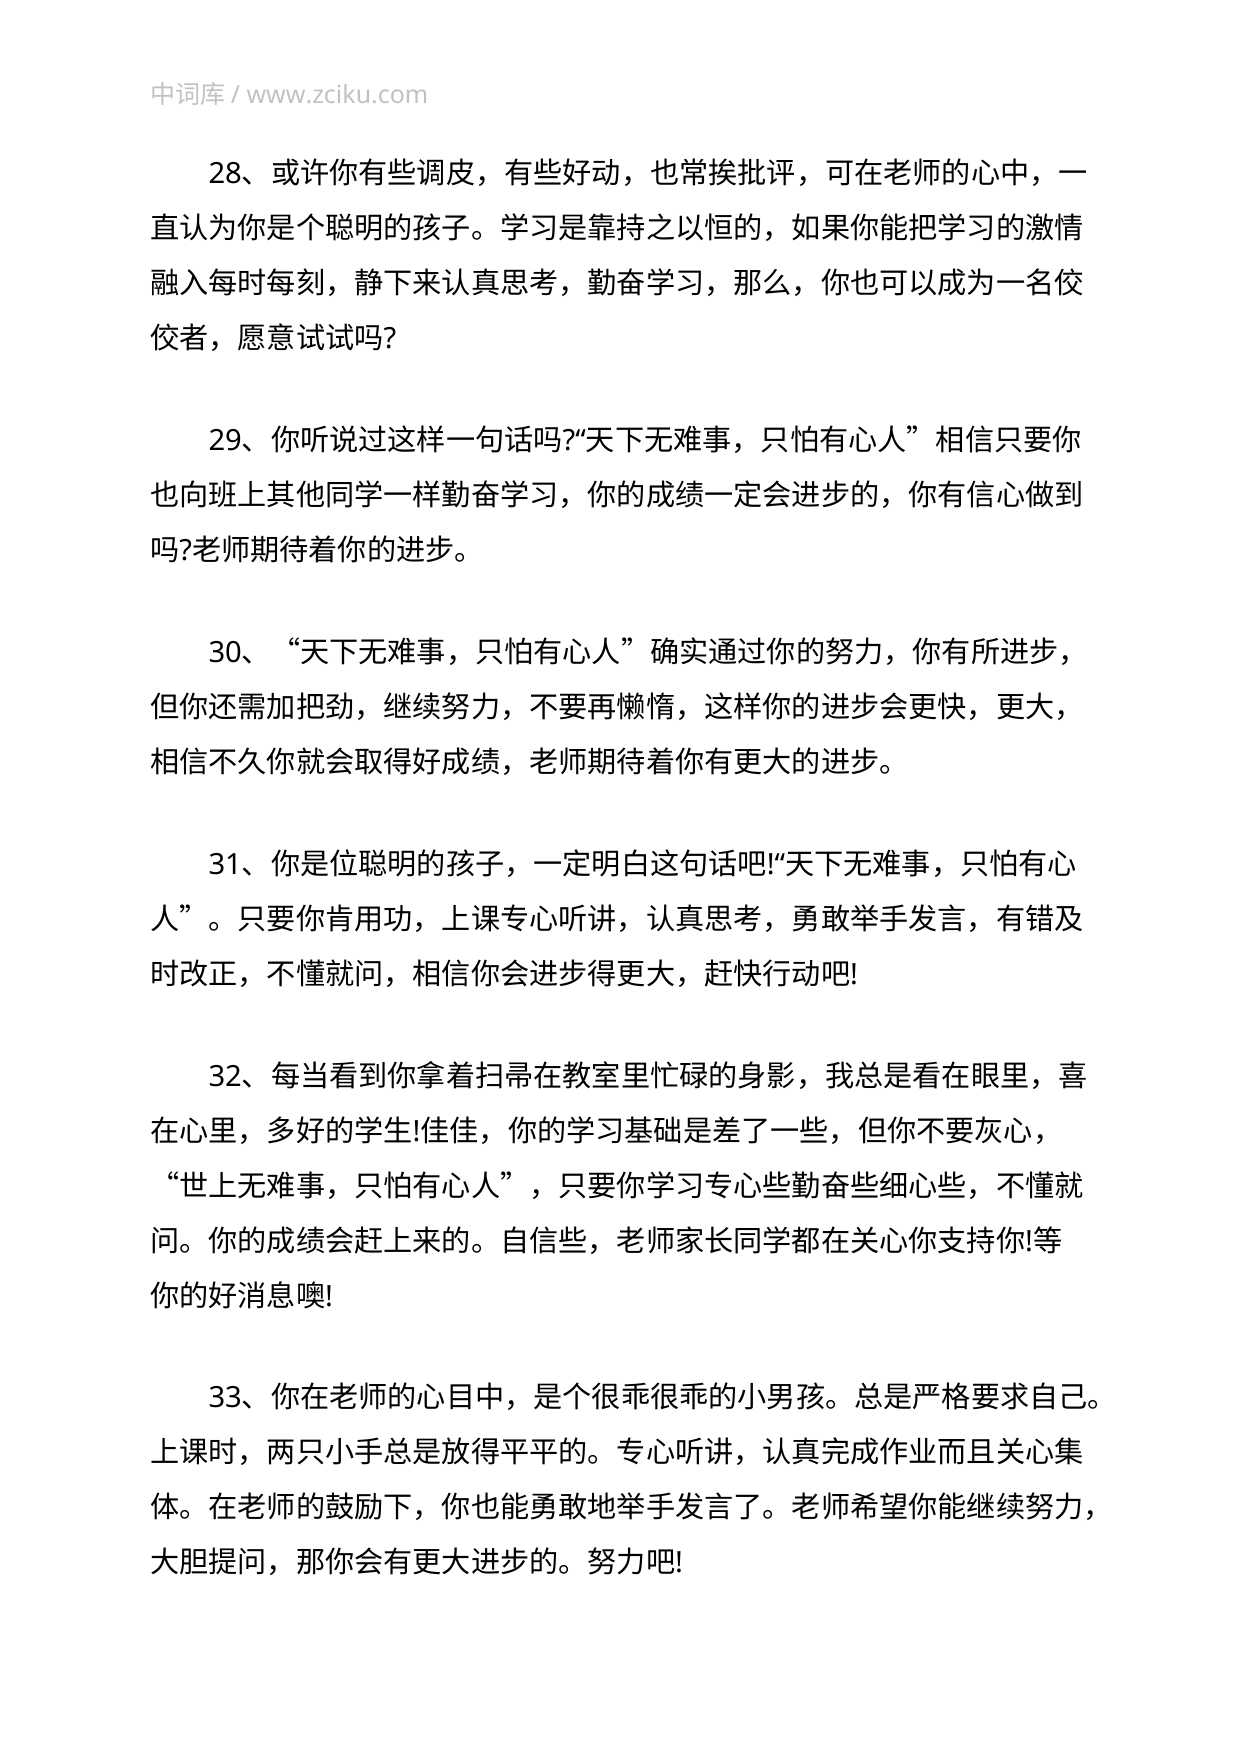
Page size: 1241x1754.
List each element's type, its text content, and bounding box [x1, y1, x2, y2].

text 32、每当看到你拿着扫帚在教室里忙碌的身影，我总是看在眼里，喜在心里，多好的学生!佳佳，你的学习基础是差了一些，但你不要灰心，“世上无难事，只怕有心人”，只要你学习专心些勤奋些细心些，不懂就问。你的成绩会赶上来的。自信些，老师家长同学都在关心你支持你!等你的好消息噢! [150, 1052, 1090, 1314]
text 28、或许你有些调皮，有些好动，也常挨批评，可在老师的心中，一直认为你是个聪明的孩子。学习是靠持之以恒的，如果你能把学习的激情融入每时每刻，静下来认真思考，勤奋学习，那么，你也可以成为一名佼佼者，愿意试试吗? [150, 150, 1090, 357]
text 31、你是位聪明的孩子，一定明白这句话吧!“天下无难事，只怕有心人”。只要你肯用功，上课专心听讲，认真思考，勇敢举手发言，有错及时改正，不懂就问，相信你会进步得更大，赶快行动吧! [150, 840, 1090, 993]
text 29、你听说过这样一句话吗?“天下无难事，只怕有心人”相信只要你也向班上其他同学一样勤奋学习，你的成绩一定会进步的，你有信心做到吗?老师期待着你的进步。 [150, 417, 1090, 569]
text 30、“天下无难事，只怕有心人”确实通过你的努力，你有所进步，但你还需加把劲，继续努力，不要再懒惰，这样你的进步会更快，更大，相信不久你就会取得好成绩，老师期待着你有更大的进步。 [150, 629, 1090, 781]
text 33、你在老师的心目中，是个很乖很乖的小男孩。总是严格要求自己。上课时，两只小手总是放得平平的。专心听讲，认真完成作业而且关心集体。在老师的鼓励下，你也能勇敢地举手发言了。老师希望你能继续努力，大胆提问，那你会有更大进步的。努力吧! [150, 1374, 1090, 1581]
